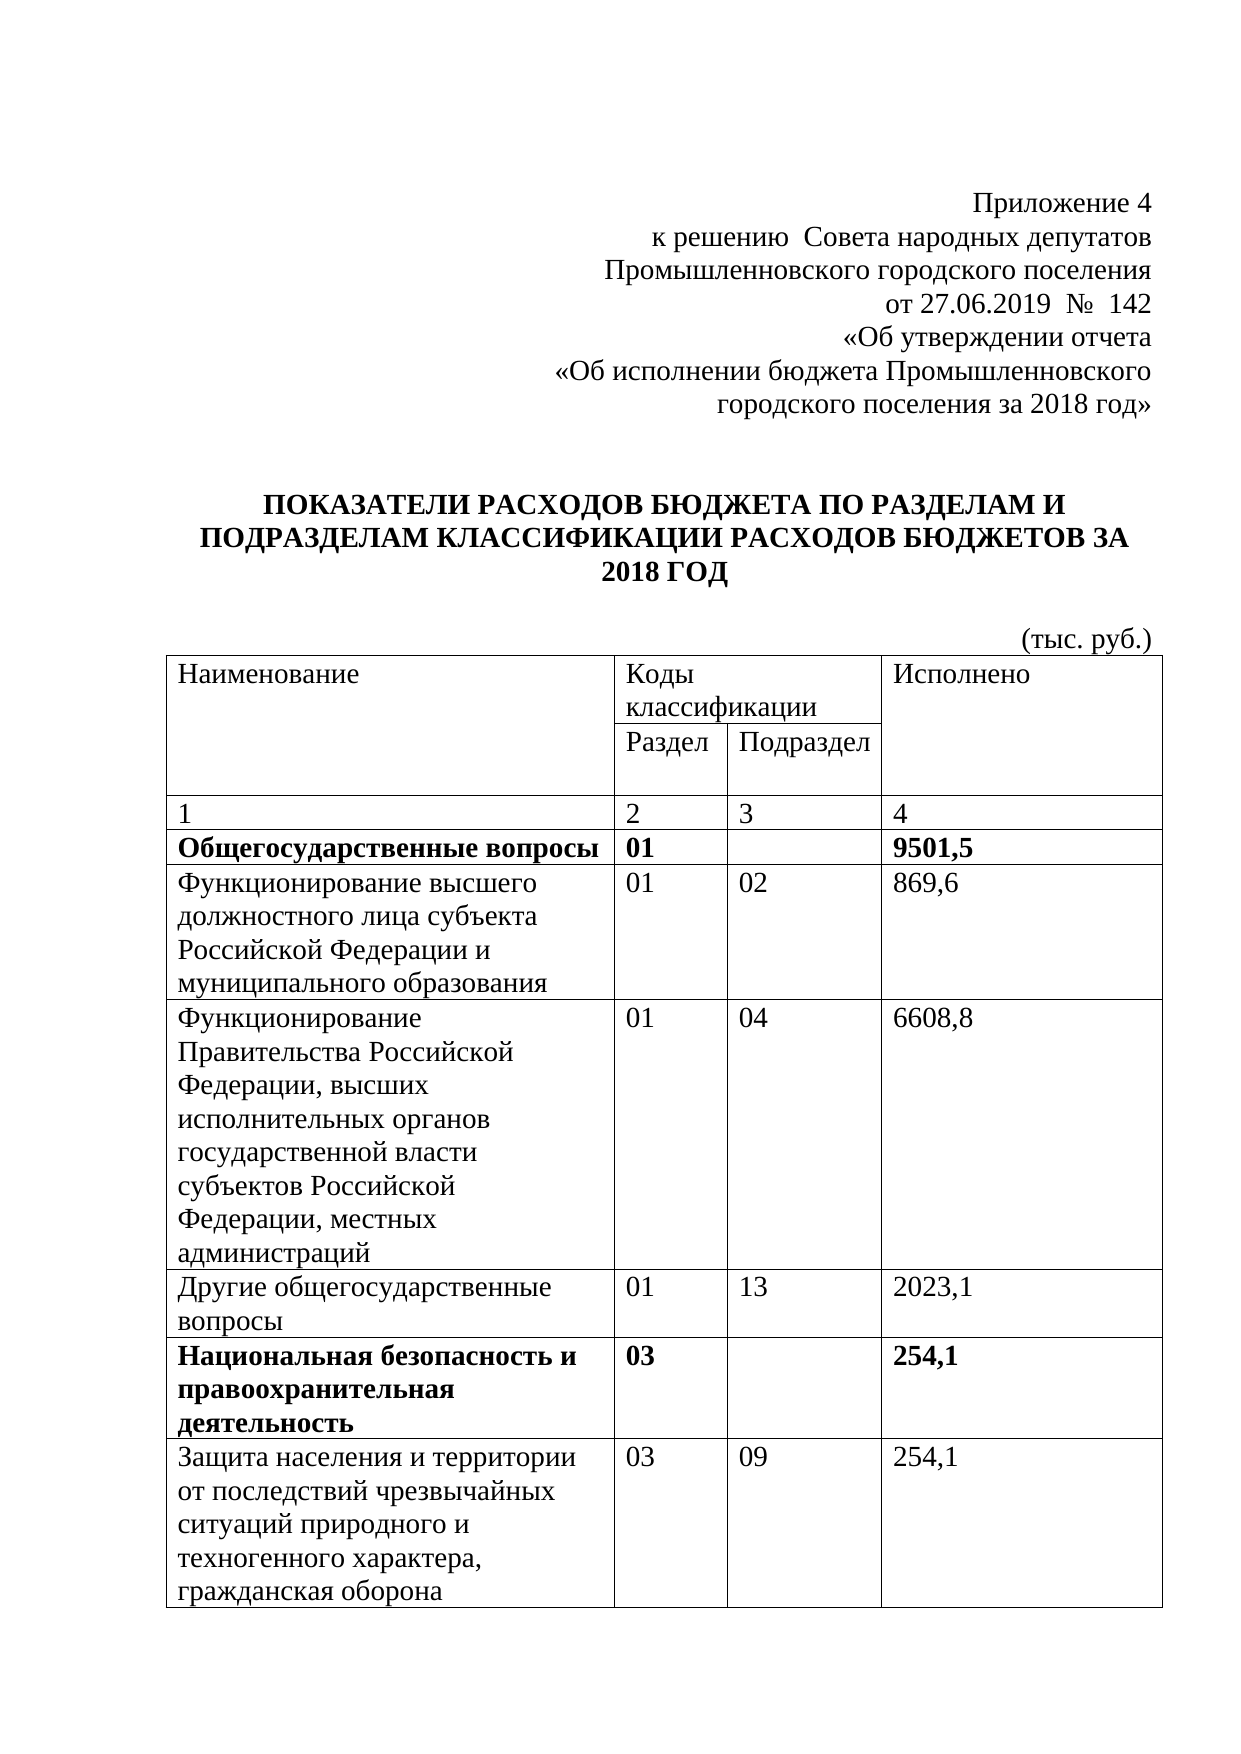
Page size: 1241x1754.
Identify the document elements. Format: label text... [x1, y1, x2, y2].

table_cell 869,6 [882, 865, 1162, 999]
table_cell 6608,8 [882, 1000, 1162, 1268]
text «Об утверждении отчета [177, 319, 1152, 353]
table_cell [728, 830, 881, 864]
table_cell 9501,5 [882, 830, 1162, 864]
table_cell Национальная безопасность и правоохранительная деятельность [167, 1338, 614, 1438]
table_cell 2023,1 [882, 1270, 1162, 1337]
text (тыс. руб.) [177, 621, 1152, 655]
table_cell [728, 1338, 881, 1438]
table_cell Другие общегосударственные вопросы [167, 1270, 614, 1337]
table_cell Общегосударственные вопросы [167, 830, 614, 864]
table_cell 13 [728, 1270, 881, 1337]
table_header Наименование [167, 656, 614, 795]
table_cell 01 [615, 1000, 727, 1268]
table_cell 254,1 [882, 1439, 1162, 1607]
table_cell 03 [615, 1338, 727, 1438]
text ПОКАЗАТЕЛИ РАСХОДОВ БЮДЖЕТА ПО РАЗДЕЛАМ И ПОДРАЗДЕЛАМ КЛАССИФИКАЦИИ РАСХОДОВ БЮДЖЕТОВ ЗА 2018 ГОД [177, 487, 1152, 588]
table_header Коды классификации [615, 656, 881, 723]
text от 27.06.2019 № 142 [177, 286, 1152, 319]
table_cell 03 [615, 1439, 727, 1607]
table_cell Функционирование Правительства Российской Федерации, высших исполнительных органов государственной власти субъектов Российской Федерации, местных администраций [167, 1000, 614, 1268]
table_header Исполнено [882, 656, 1162, 795]
text «Об исполнении бюджета Промышленновского [177, 353, 1152, 386]
table_cell 1 [167, 796, 614, 829]
table_cell 04 [728, 1000, 881, 1268]
table_cell 01 [615, 865, 727, 999]
table_cell Защита населения и территории от последствий чрезвычайных ситуаций природного и техногенного характера, гражданская оборона [167, 1439, 614, 1607]
table_cell Раздел [615, 724, 727, 795]
table_cell 4 [882, 796, 1162, 829]
table_cell Подраздел [728, 724, 881, 795]
table_cell Функционирование высшего должностного лица субъекта Российской Федерации и муниципального образования [167, 865, 614, 999]
text Промышленновского городского поселения [177, 252, 1152, 286]
table_cell 09 [728, 1439, 881, 1607]
table_cell 02 [728, 865, 881, 999]
table_cell 01 [615, 830, 727, 864]
text городского поселения за 2018 год» [177, 386, 1152, 420]
text Приложение 4 [177, 185, 1152, 219]
table_cell 3 [728, 796, 881, 829]
table_cell 254,1 [882, 1338, 1162, 1438]
text к решению Совета народных депутатов [177, 219, 1152, 252]
table_cell 2 [615, 796, 727, 829]
table_cell 01 [615, 1270, 727, 1337]
